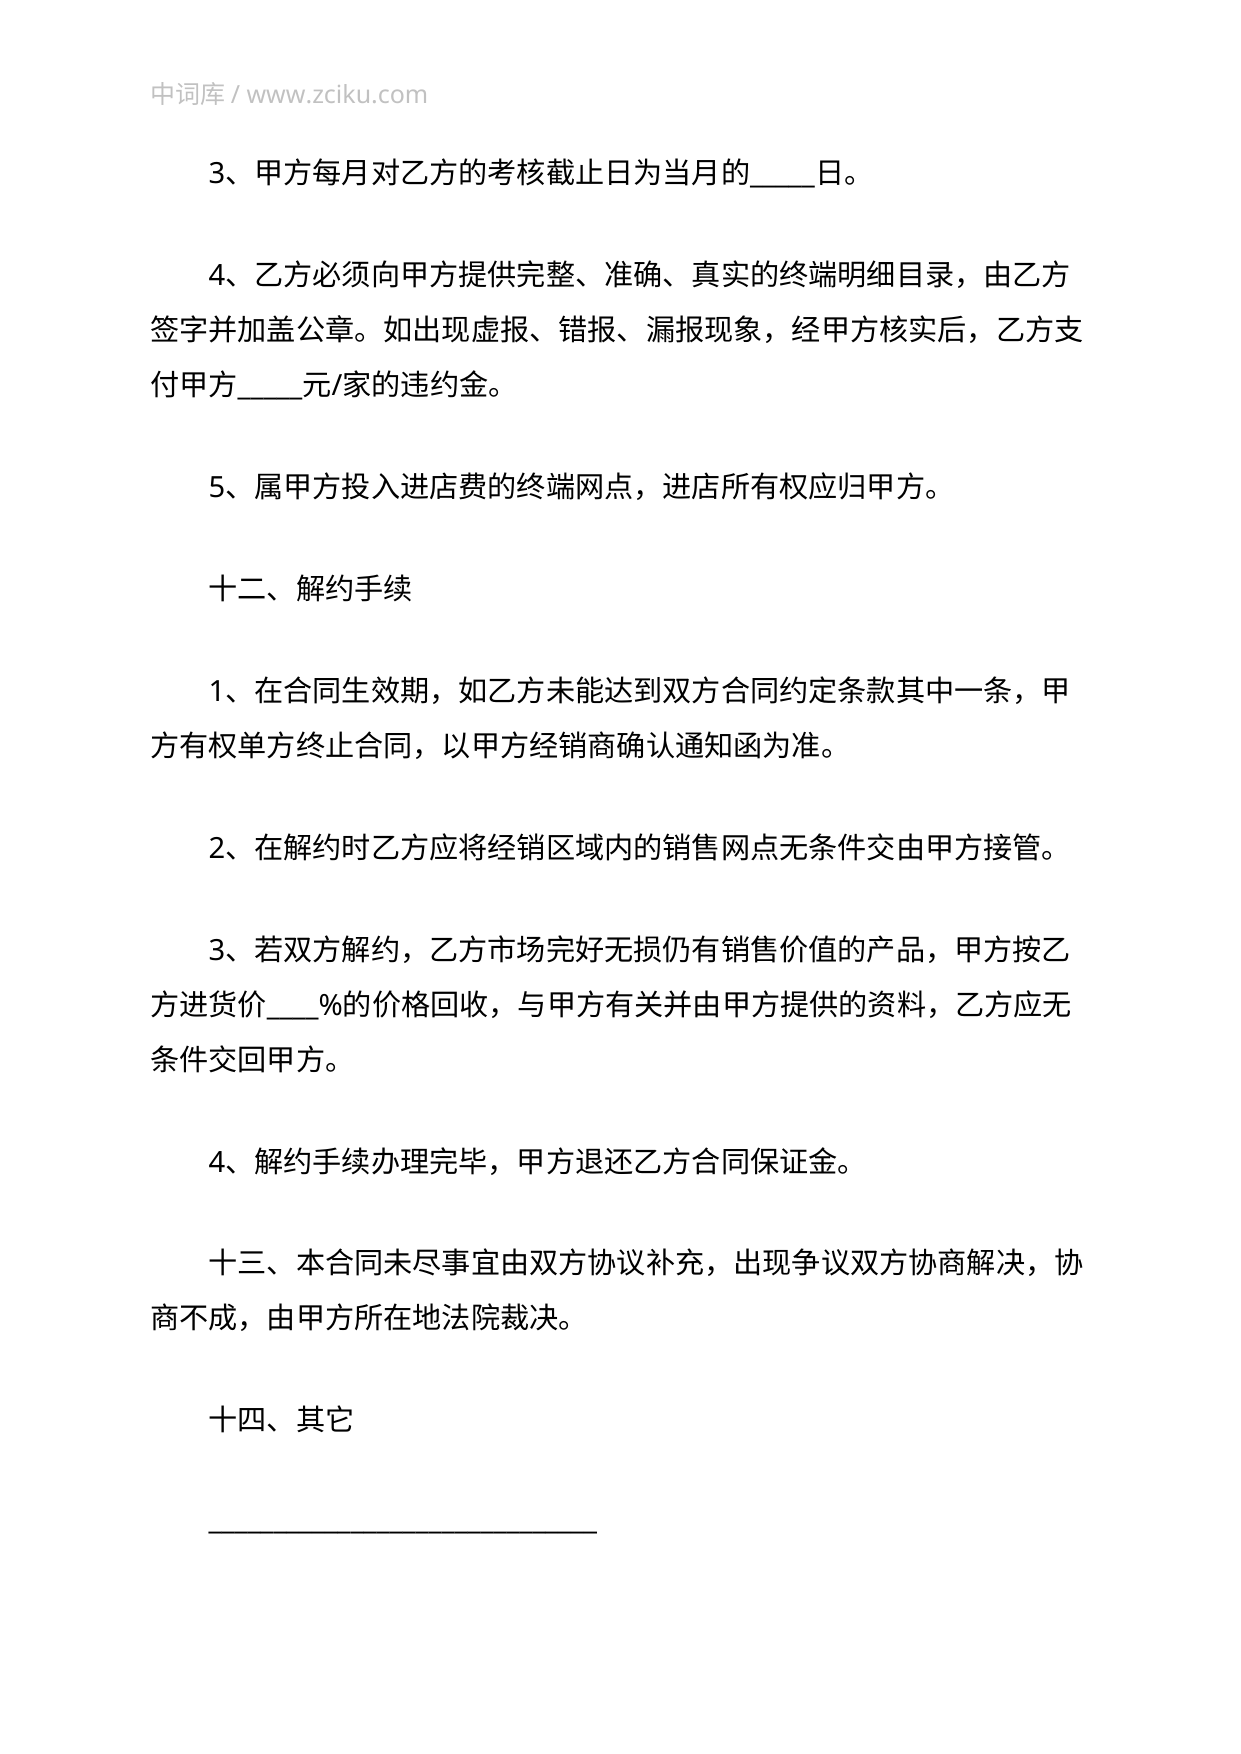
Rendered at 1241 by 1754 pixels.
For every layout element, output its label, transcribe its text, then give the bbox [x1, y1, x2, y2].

text 3、甲方每月对乙方的考核截止日为当月的_____日。 [150, 150, 1090, 192]
text 十四、其它 [150, 1397, 1090, 1439]
text ______________________________ [150, 1498, 1090, 1538]
text 十三、本合同未尽事宜由双方协议补充，出现争议双方协商解决，协商不成，由甲方所在地法院裁决。 [150, 1240, 1090, 1337]
text 5、属甲方投入进店费的终端网点，进店所有权应归甲方。 [150, 464, 1090, 506]
text 4、解约手续办理完毕，甲方退还乙方合同保证金。 [150, 1138, 1090, 1181]
text 2、在解约时乙方应将经销区域内的销售网点无条件交由甲方接管。 [150, 824, 1090, 867]
text 3、若双方解约，乙方市场完好无损仍有销售价值的产品，甲方按乙方进货价____%的价格回收，与甲方有关并由甲方提供的资料，乙方应无条件交回甲方。 [150, 926, 1090, 1079]
text 1、在合同生效期，如乙方未能达到双方合同约定条款其中一条，甲方有权单方终止合同，以甲方经销商确认通知函为准。 [150, 668, 1090, 765]
text 十二、解约手续 [150, 566, 1090, 608]
text 4、乙方必须向甲方提供完整、准确、真实的终端明细目录，由乙方签字并加盖公章。如出现虚报、错报、漏报现象，经甲方核实后，乙方支付甲方_____元/家的违约金。 [150, 252, 1090, 404]
